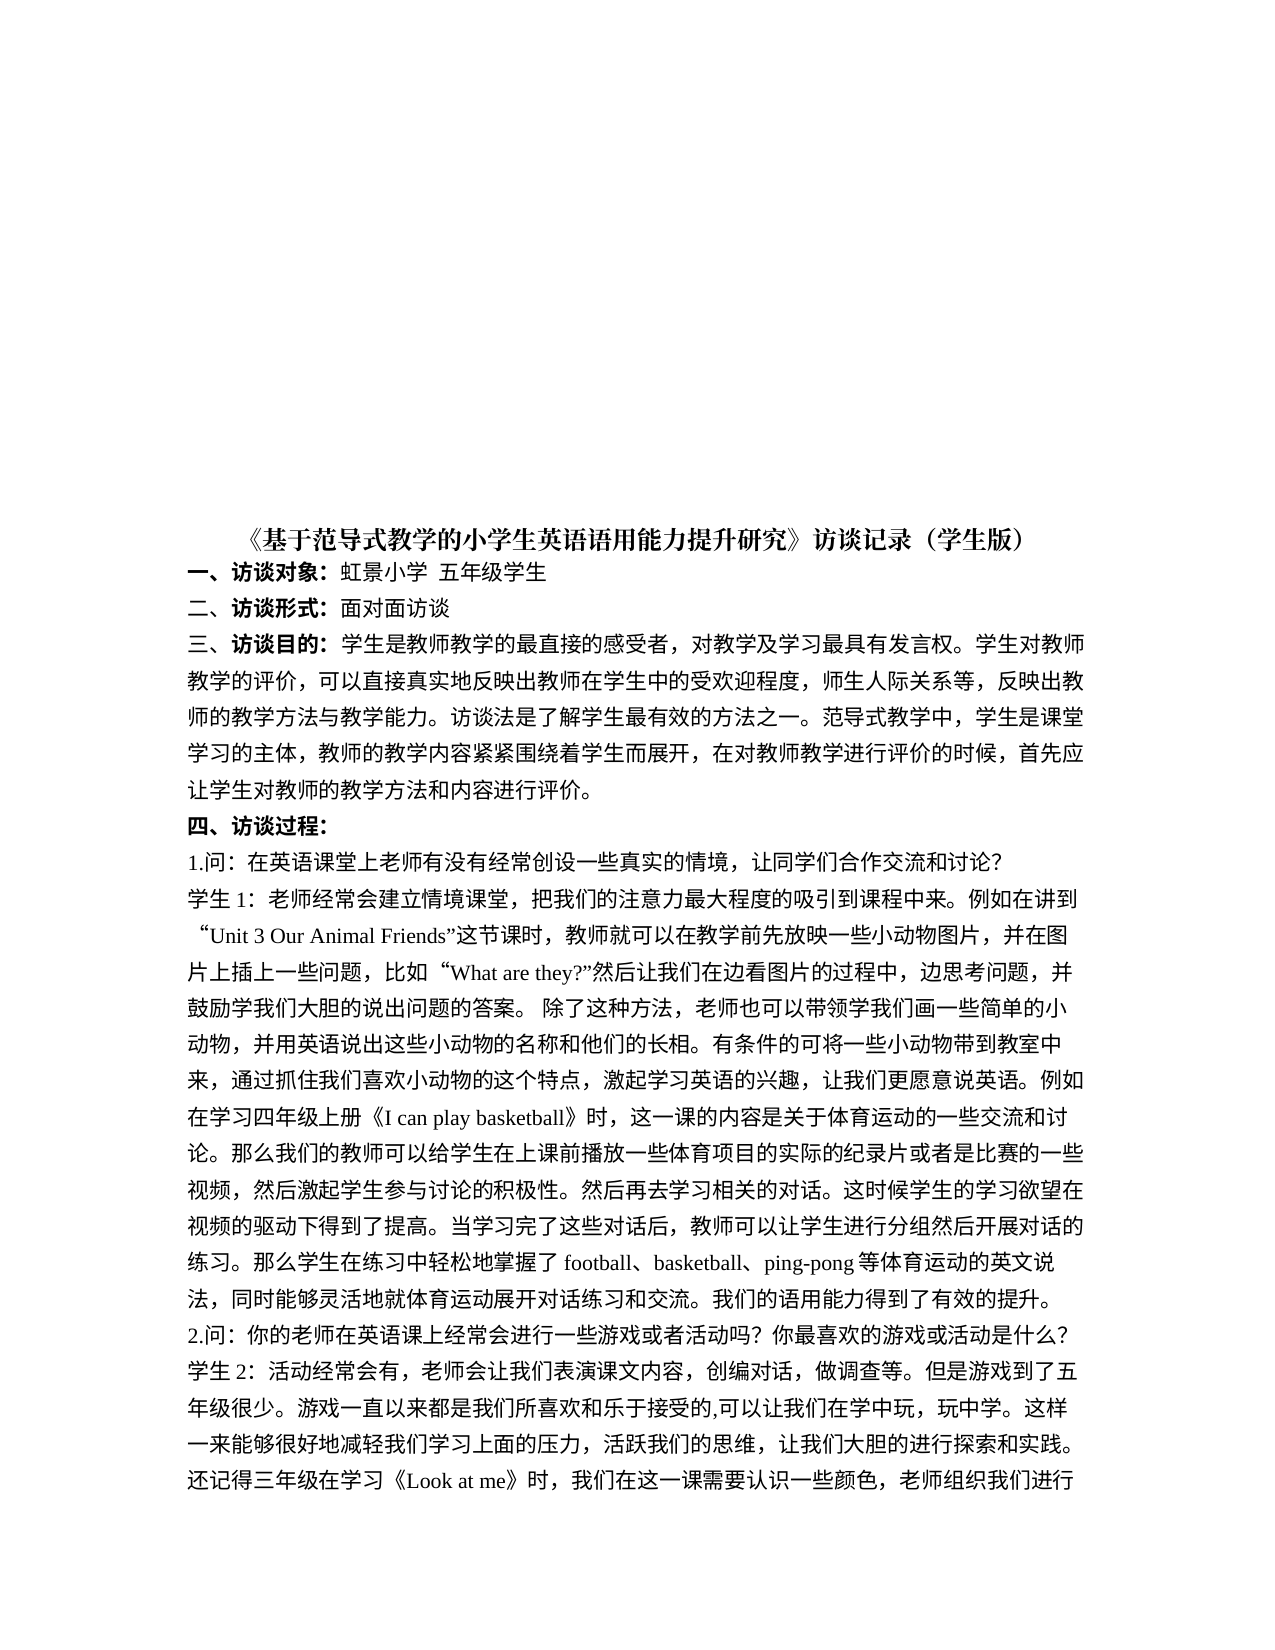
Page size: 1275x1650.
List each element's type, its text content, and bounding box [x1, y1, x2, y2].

text 学生1：老师经常会建立情境课堂，把我们的注意力最大程度的吸引到课程中来。例如在讲到 “Unit 3 Our Animal Friends”这节课时，教师就可以在教学前先放映一些小动物图片，并在图片上插上一些问题，比如“What are they?”然后让我们在边看图片的过程中，边思考问题，并鼓励学我们大胆的说出问题的答案。 除了这种方法，老师也可以带领学我们画一些简单的小动物，并用英语说出这些小动物的名称和他们的长相。有条件的可将一些小动物带到教室中来，通过抓住我们喜欢小动物的这个特点，激起学习英语的兴趣，让我们更愿意说英语。例如在学习四年级上册《I can play basketball》时，这一课的内容是关于体育运动的一些交流和讨论。那么我们的教师可以给学生在上课前播放一些体育项目的实际的纪录片或者是比赛的一些视频，然后激起学生参与讨论的积极性。然后再去学习相关的对话。这时候学生的学习欲望在视频的驱动下得到了提高。当学习完了这些对话后，教师可以让学生进行分组然后开展对话的练习。那么学生在练习中轻松地掌握了football、basketball、ping-pong等体育运动的英文说法，同时能够灵活地就体育运动展开对话练习和交流。我们的语用能力得到了有效的提升。 [187, 882, 1087, 1313]
text 一、访谈对象：虹景小学 五年级学生 [187, 554, 1087, 586]
text 2.问：你的老师在英语课上经常会进行一些游戏或者活动吗？你最喜欢的游戏或活动是什么？ [187, 1318, 1087, 1350]
list 1.问：在英语课堂上老师有没有经常创设一些真实的情境，让同学们合作交流和讨论？ [187, 845, 1087, 877]
list 访谈过程： [187, 809, 1087, 841]
list 访谈目的：学生是教师教学的最直接的感受者，对教学及学习最具有发言权。学生对教师教学的评价，可以直接真实地反映出教师在学生中的受欢迎程度，师生人际关系等，反映出教师的教学方法与教学能力。访谈法是了解学生最有效的方法之一。范导式教学中，学生是课堂学习的主体，教师的教学内容紧紧围绕着学生而展开，在对教师教学进行评价的时候，首先应让学生对教师的教学方法和内容进行评价。 [187, 627, 1087, 804]
list 访谈形式：面对面访谈 [187, 591, 1087, 623]
text 《基于范导式教学的小学生英语语用能力提升研究》访谈记录（学生版） [187, 526, 1087, 554]
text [187, 1354, 1087, 1495]
